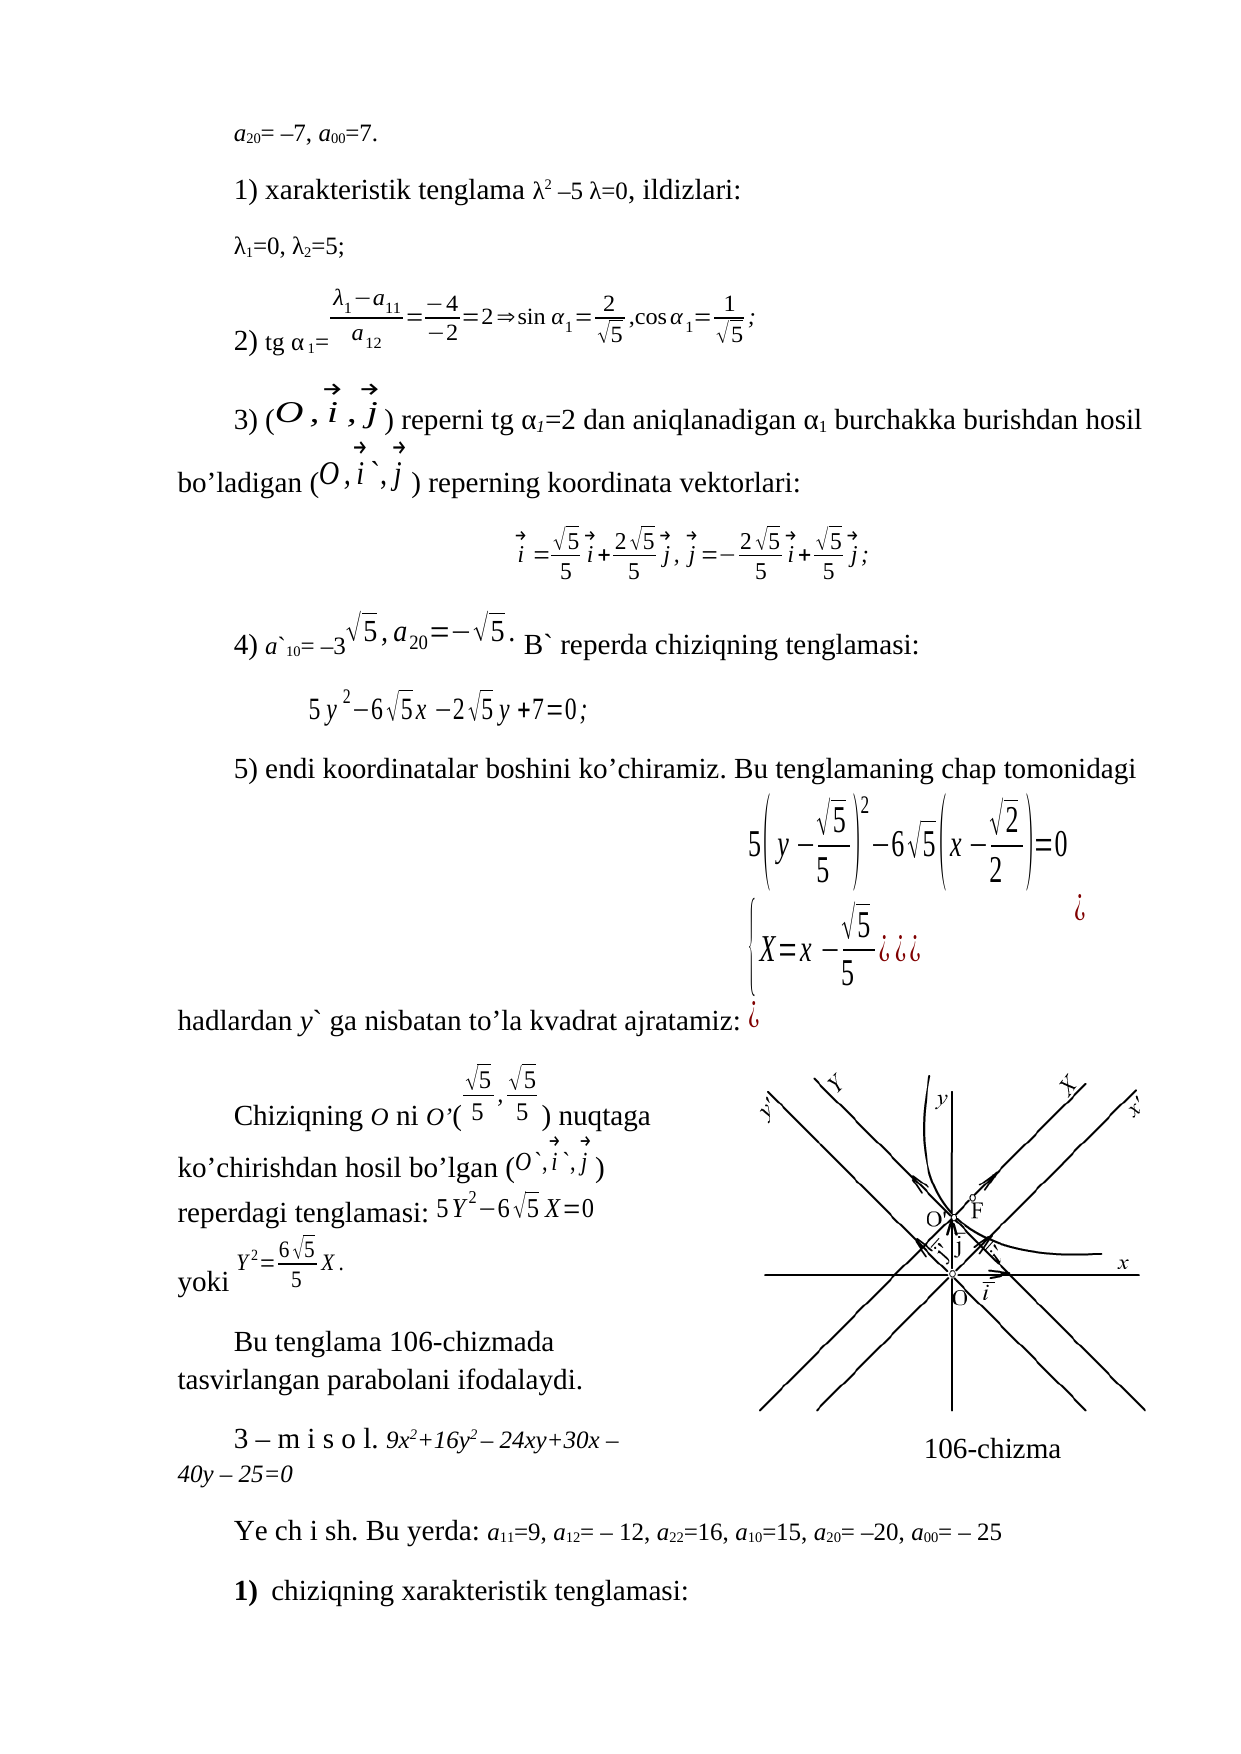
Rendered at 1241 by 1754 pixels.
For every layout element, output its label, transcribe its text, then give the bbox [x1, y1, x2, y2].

text a20= –7, a00=7. [177, 118, 1152, 147]
text 1) xarakteristik tenglama λ2 –5 λ=0, ildizlari: [177, 172, 1152, 206]
text Bu tenglama 106-chizmada tasvirlangan parabolani ifodalaydi. [177, 1324, 674, 1396]
text Chiziqning O ni O’() nuqtaga ko’chirishdan hosil bo’lgan () reperdagi tenglamasi: yoki [177, 1063, 674, 1298]
text 2) tg α 1= [177, 285, 1152, 357]
text 5) endi koordinatalar boshini ko’chiramiz. Bu tenglamaning chap tomonidagi hadlardan y` ga nisbatan to’la kvadrat ajratamiz: [177, 751, 1152, 1037]
picture [674, 1063, 1182, 1425]
text λ1=0, λ2=5; [177, 231, 1152, 260]
text 3) () reperni tg α1=2 dan aniqlanadigan α1 burchakka burishdan hosil bo’ladigan () reperning koordinata vektorlari: [177, 383, 1152, 499]
text 3 – m i s o l. 9x2+16y2 – 24xy+30x – 40y – 25=0 [177, 1422, 1152, 1488]
list chiziqning xarakteristik tenglamasi: [233, 1573, 1152, 1606]
text 4) a`10= –3 B` reperda chiziqning tenglamasi: [177, 609, 1152, 661]
text Ye ch i sh. Bu yerda: a11=9, a12= – 12, a22=16, a10=15, a20= –20, a00= – 25 [177, 1513, 1152, 1547]
